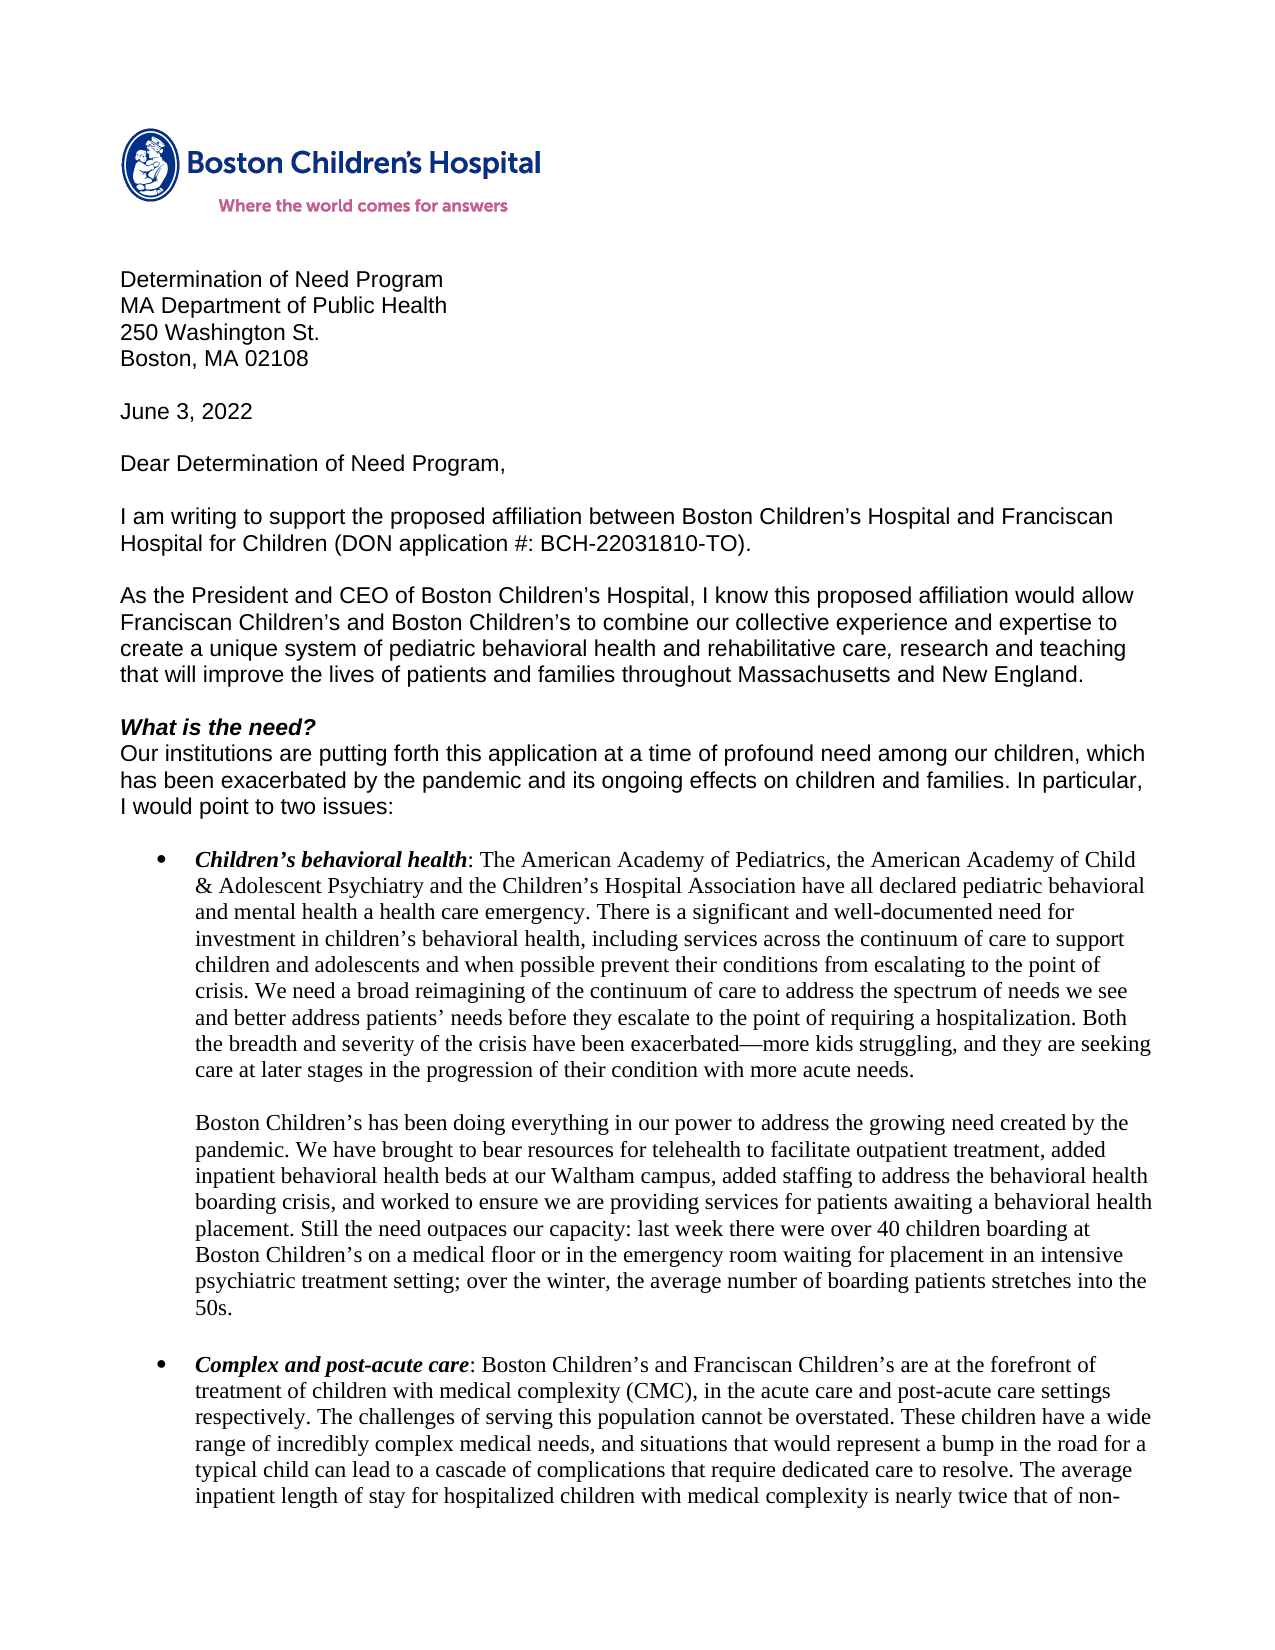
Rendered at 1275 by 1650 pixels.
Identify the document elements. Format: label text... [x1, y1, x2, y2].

text 250 Washington St. [120, 319, 1155, 345]
text MA Department of Public Health [120, 292, 1155, 319]
text Determination of Need Program [120, 266, 1155, 292]
text Boston, MA 02108 [120, 345, 1155, 371]
list Children’s behavioral health: The American Academy of Pediatrics, the American Academy of Child & Adolescent Psychiatry and the Children’s Hospital Association have all declared pediatric behavioral and mental health a health care emergency. There is a significant and well-documented need for investment in children’s behavioral health, including services across the continuum of care to support children and adolescents and when possible prevent their conditions from escalating to the point of crisis. We need a broad reimagining of the continuum of care to address the spectrum of needs we see and better address patients’ needs before they escalate to the point of requiring a hospitalization. Both the breadth and severity of the crisis have been exacerbated—more kids struggling, and they are seeking care at later stages in the progression of their condition with more acute needs. Boston Children’s has been doing everything in our power to address the growing need created by the pandemic. We have brought to bear resources for telehealth to facilitate outpatient treatment, added inpatient behavioral health beds at our Waltham campus, added staffing to address the behavioral health boarding crisis, and worked to ensure we are providing services for patients awaiting a behavioral health placement. Still the need outpaces our capacity: last week there were over 40 children boarding at Boston Children’s on a medical floor or in the emergency room waiting for placement in an intensive psychiatric treatment setting; over the winter, the average number of boarding patients stretches into the 50s. [157, 846, 1155, 1351]
text Our institutions are putting forth this application at a time of profound need among our children, which has been exacerbated by the pandemic and its ongoing effects on children and families. In particular, I would point to two issues: [120, 740, 1155, 846]
text What is the need? [120, 714, 1155, 740]
picture [120, 127, 541, 214]
text I am writing to support the proposed affiliation between Boston Children’s Hospital and Franciscan Hospital for Children (DON application #: BCH-22031810-TO). [120, 503, 1155, 556]
text As the President and CEO of Boston Children’s Hospital, I know this proposed affiliation would allow Franciscan Children’s and Boston Children’s to combine our collective experience and expertise to create a unique system of pediatric behavioral health and rehabilitative care, research and teaching that will improve the lives of patients and families throughout Massachusetts and New England. [120, 582, 1155, 688]
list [157, 1351, 1155, 1509]
text Dear Determination of Need Program, [120, 450, 1155, 477]
text June 3, 2022 [120, 398, 1155, 424]
